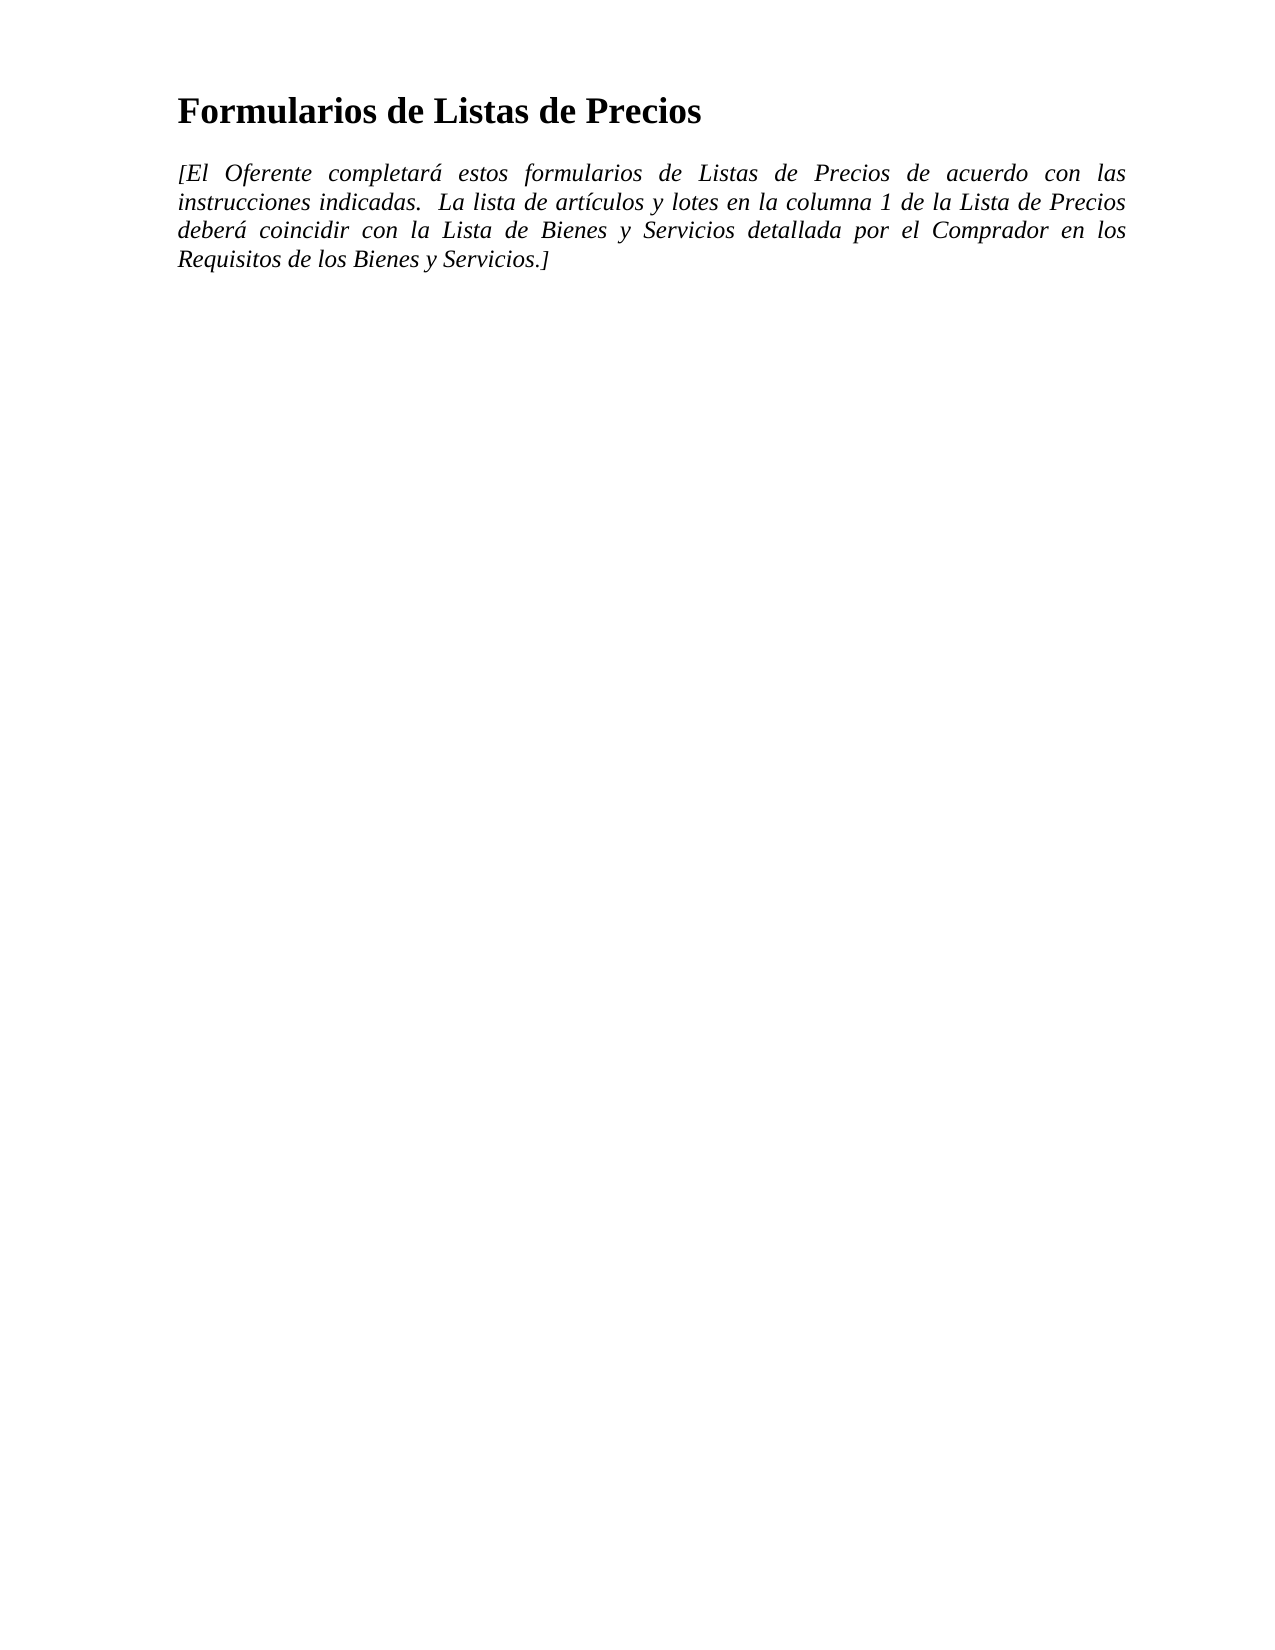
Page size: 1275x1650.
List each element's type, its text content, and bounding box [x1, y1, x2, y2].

list [El Oferente completará estos formularios de Listas de Precios de acuerdo con las instrucciones indicadas. La lista de artículos y lotes en la columna 1 de la Lista de Precios deberá coincidir con la Lista de Bienes y Servicios detallada por el Comprador en los Requisitos de los Bienes y Servicios.] [177, 158, 1127, 273]
text Formularios de Listas de Precios [177, 89, 1127, 132]
